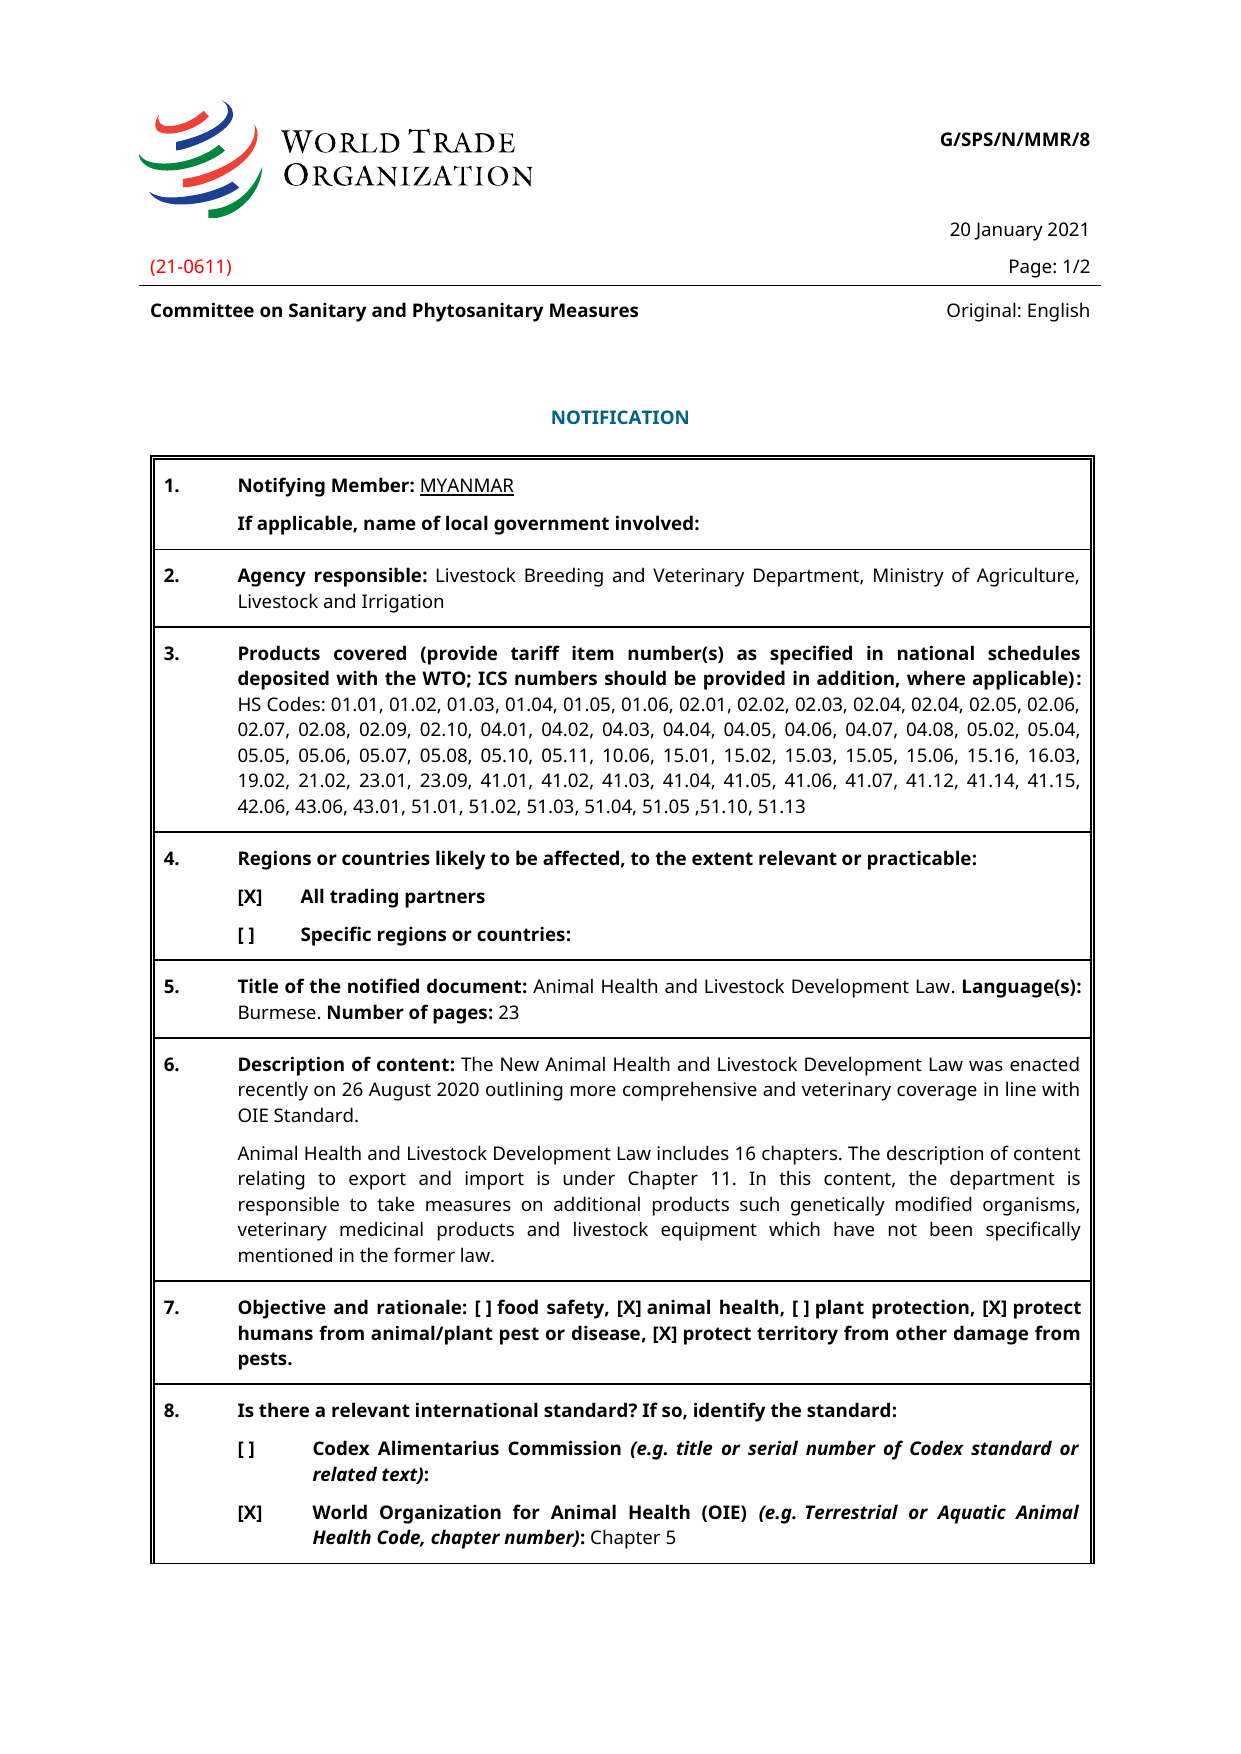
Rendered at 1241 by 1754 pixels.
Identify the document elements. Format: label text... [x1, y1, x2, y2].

table_cell 3. [155, 628, 226, 831]
table_cell 5. [155, 961, 226, 1037]
table_cell Description of content: The New Animal Health and Livestock Development Law was enacted recently on 26 August 2020 outlining more comprehensive and veterinary coverage in line with OIE Standard. Animal Health and Livestock Development Law includes 16 chapters. The description of content relating to export and import is under Chapter 11. In this content, the department is responsible to take measures on additional products such genetically modified organisms, veterinary medicinal products and livestock equipment which have not been specifically mentioned in the former law. [226, 1039, 1090, 1280]
table_cell Title of the notified document: Animal Health and Livestock Development Law. Language(s): Burmese. Number of pages: 23 [226, 961, 1090, 1037]
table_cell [226, 1385, 1090, 1562]
title NOTIFICATION [150, 405, 1090, 430]
table_cell Regions or countries likely to be affected, to the extent relevant or practicable: [X] All trading partners [ ] Specific regions or countries: [226, 833, 1090, 959]
table_cell 8. [155, 1385, 226, 1562]
table_cell Objective and rationale: [ ] food safety, [X] animal health, [ ] plant protection, [X] protect humans from animal/plant pest or disease, [X] protect territory from other damage from pests. [226, 1282, 1090, 1383]
table_cell 2. [155, 550, 226, 626]
table_cell 7. [155, 1282, 226, 1383]
table_header Notifying Member: Myanmar If applicable, name of local government involved: [226, 460, 1090, 548]
table_cell 4. [155, 833, 226, 959]
table_header 1. [155, 460, 226, 548]
table_cell Agency responsible: Livestock Breeding and Veterinary Department, Ministry of Agriculture, Livestock and Irrigation [226, 550, 1090, 626]
table_cell Products covered (provide tariff item number(s) as specified in national schedules deposited with the WTO; ICS numbers should be provided in addition, where applicable): HS Codes: 01.01, 01.02, 01.03, 01.04, 01.05, 01.06, 02.01, 02.02, 02.03, 02.04, 02.04, 02.05, 02.06, 02.07, 02.08, 02.09, 02.10, 04.01, 04.02, 04.03, 04.04, 04.05, 04.06, 04.07, 04.08, 05.02, 05.04, 05.05, 05.06, 05.07, 05.08, 05.10, 05.11, 10.06, 15.01, 15.02, 15.03, 15.05, 15.06, 15.16, 16.03, 19.02, 21.02, 23.01, 23.09, 41.01, 41.02, 41.03, 41.04, 41.05, 41.06, 41.07, 41.12, 41.14, 41.15, 42.06, 43.06, 43.01, 51.01, 51.02, 51.03, 51.04, 51.05 ,51.10, 51.13 [226, 628, 1090, 831]
table_cell 6. [155, 1039, 226, 1280]
